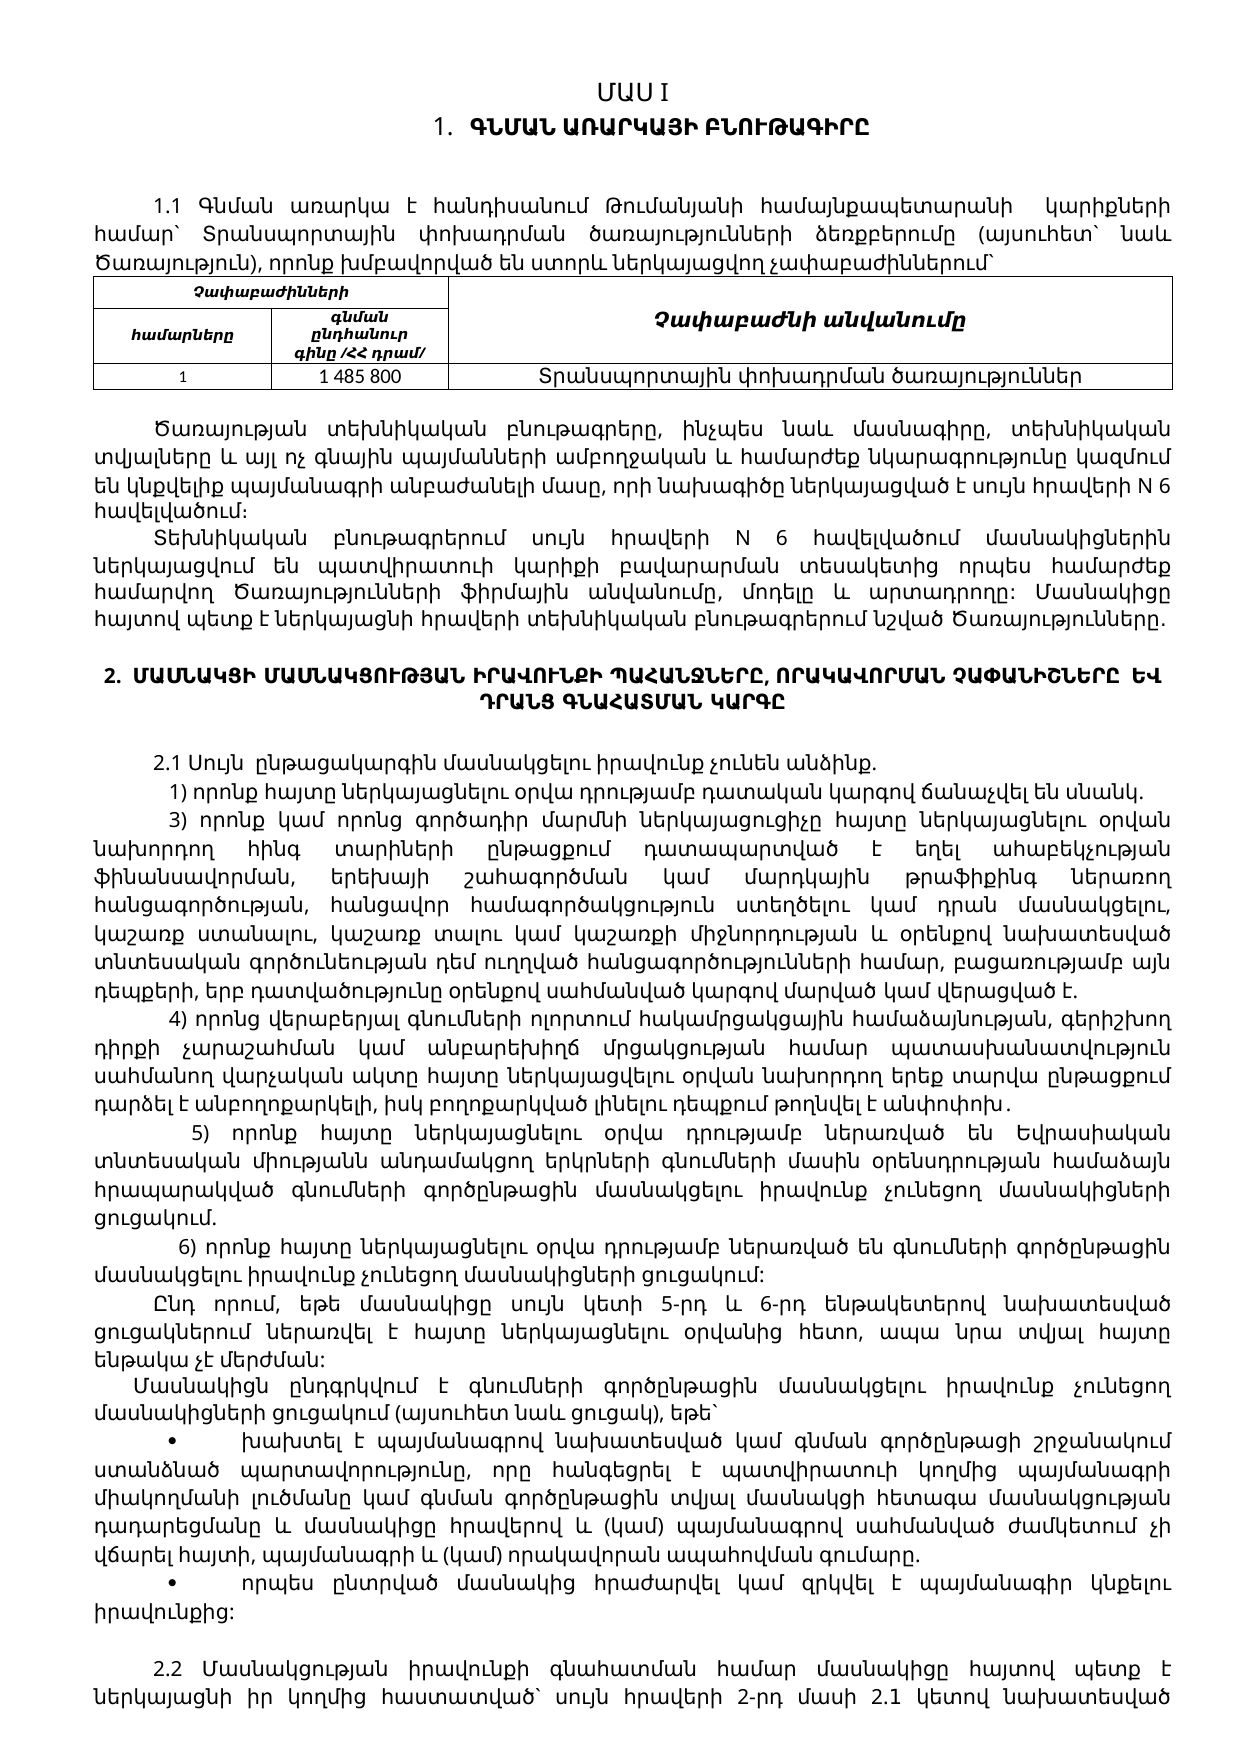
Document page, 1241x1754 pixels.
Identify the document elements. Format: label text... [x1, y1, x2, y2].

table_cell 1 [94, 364, 271, 389]
text Ընդ որում, եթե մասնակիցը սույն կետի 5-րդ և 6-րդ ենթակետերով նախատեսված ցուցակներում ներառվել է հայտը ներկայացնելու օրվանից հետո, ապա նրա տվյալ հայտը ենթակա չէ մերժման: [94, 1289, 1171, 1374]
text 1) որոնք հայտը ներկայացնելու օրվա դրությամբ դատական կարգով ճանաչվել են սնանկ. [94, 777, 1171, 805]
text Ծառայության տեխնիկական բնութագրերը, ինչպես նաև մասնագիրը, տեխնիկական տվյալները և այլ ոչ գնային պայմանների ամբողջական և համարժեք նկարագրությունը կազմում են կնքվելիք պայմանագրի անբաժանելի մասը, որի նախագիծը ներկայացված է սույն հրավերի N 6 հավելվածում։ [94, 414, 1171, 523]
list խախտել է պայմանագրով նախատեսված կամ գնման գործընթացի շրջանակում ստանձնած պարտավորությունը, որը հանգեցրել է պատվիրատուի կողմից պայմանագրի միակողմանի լուծմանը կամ գնման գործընթացին տվյալ մասնակցի հետագա մասնակցության դադարեցմանը և մասնակիցը հրավերով և (կամ) պայմանագրով սահմանված ժամկետում չի վճարել հայտի, պայմանագրի և (կամ) որակավորան ապահովման գումարը. [94, 1426, 1171, 1568]
table_cell Տրանսպորտային փոխադրման ծառայություններ [449, 364, 1172, 389]
text 1.1 Գնման առարկա է հանդիսանում Թումանյանի համայնքապետարանի կարիքների համար` Տրանսպորտային փոխադրման ծառայությունների ձեռքբերումը (այսուհետ` նաև Ծառայություն), որոնք խմբավորված են ստորև ներկայացվող չափաբաժիններում` [94, 191, 1171, 276]
text ՄԱՍ I [94, 75, 1171, 109]
list ԳՆՄԱՆ ԱՌԱՐԿԱՅԻ ԲՆՈՒԹԱԳԻՐԸ [131, 109, 1171, 143]
text 5) որոնք հայտը ներկայացնելու օրվա դրությամբ ներառված են Եվրասիական տնտեսական միությանն անդամակցող երկրների գնումների մասին օրենսդրության համաձայն հրապարակված գնումների գործընթացին մասնակցելու իրավունք չունեցող մասնակիցների ցուցակում. [94, 1118, 1171, 1232]
table_cell համարները [94, 309, 271, 362]
table_cell գնման ընդհանուր գինը /ՀՀ դրամ/ [272, 309, 448, 362]
table_cell 1 485 800 [272, 364, 448, 389]
text Մասնակիցն ընդգրկվում է գնումների գործընթացին մասնակցելու իրավունք չունեցող մասնակիցների ցուցակում (այսուհետ նաև ցուցակ), եթե` [94, 1374, 1171, 1426]
text 2.1 Սույն ընթացակարգին մասնակցելու իրավունք չունեն անձինք. [94, 748, 1171, 777]
text 2. ՄԱՍՆԱԿՑԻ ՄԱՍՆԱԿՑՈՒԹՅԱՆ ԻՐԱՎՈՒՆՔԻ ՊԱՀԱՆՋՆԵՐԸ, ՈՐԱԿԱՎՈՐՄԱՆ ՉԱՓԱՆԻՇՆԵՐԸ ԵՎ ԴՐԱՆՑ ԳՆԱՀԱՏՄԱՆ ԿԱՐԳԸ [94, 661, 1171, 714]
table_header Չափաբաժինների [94, 277, 448, 307]
text 3) որոնք կամ որոնց գործադիր մարմնի ներկայացուցիչը հայտը ներկայացնելու օրվան նախորդող հինգ տարիների ընթացքում դատապարտված է եղել ահաբեկչության ֆինանսավորման, երեխայի շահագործման կամ մարդկային թրաֆիքինգ ներառող հանցագործության, հանցավոր համագործակցություն ստեղծելու կամ դրան մասնակցելու, կաշառք ստանալու, կաշառք տալու կամ կաշառքի միջնորդության և օրենքով նախատեսված տնտեսական գործունեության դեմ ուղղված հանցագործությունների համար, բացառությամբ այն դեպքերի, երբ դատվածությունը օրենքով սահմանված կարգով մարված կամ վերացված է. [94, 805, 1171, 1004]
table_header Չափաբաժնի անվանումը [449, 277, 1172, 362]
text Տեխնիկական բնութագրերում սույն հրավերի N 6 հավելվածում մասնակիցներին ներկայացվում են պատվիրատուի կարիքի բավարարման տեսակետից որպես համարժեք համարվող Ծառայությունների ֆիրմային անվանումը, մոդելը և արտադրողը: Մասնակիցը հայտով պետք է ներկայացնի հրավերի տեխնիկական բնութագրերում նշված Ծառայությունները. [94, 523, 1171, 633]
list որպես ընտրված մասնակից հրաժարվել կամ զրկվել է պայմանագիր կնքելու իրավունքից: [94, 1568, 1171, 1625]
text 4) որոնց վերաբերյալ գնումների ոլորտում հակամրցակցային համաձայնության, գերիշխող դիրքի չարաշահման կամ անբարեխիղճ մրցակցության համար պատասխանատվություն սահմանող վարչական ակտը հայտը ներկայացվելու օրվան նախորդող երեք տարվա ընթացքում դարձել է անբողոքարկելի, իսկ բողոքարկված լինելու դեպքում թողնվել է անփոփոխ․ [94, 1004, 1171, 1118]
text 6) որոնք հայտը ներկայացնելու օրվա դրությամբ ներառված են գնումների գործընթացին մասնակցելու իրավունք չունեցող մասնակիցների ցուցակում: [94, 1232, 1171, 1289]
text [94, 1654, 1171, 1711]
